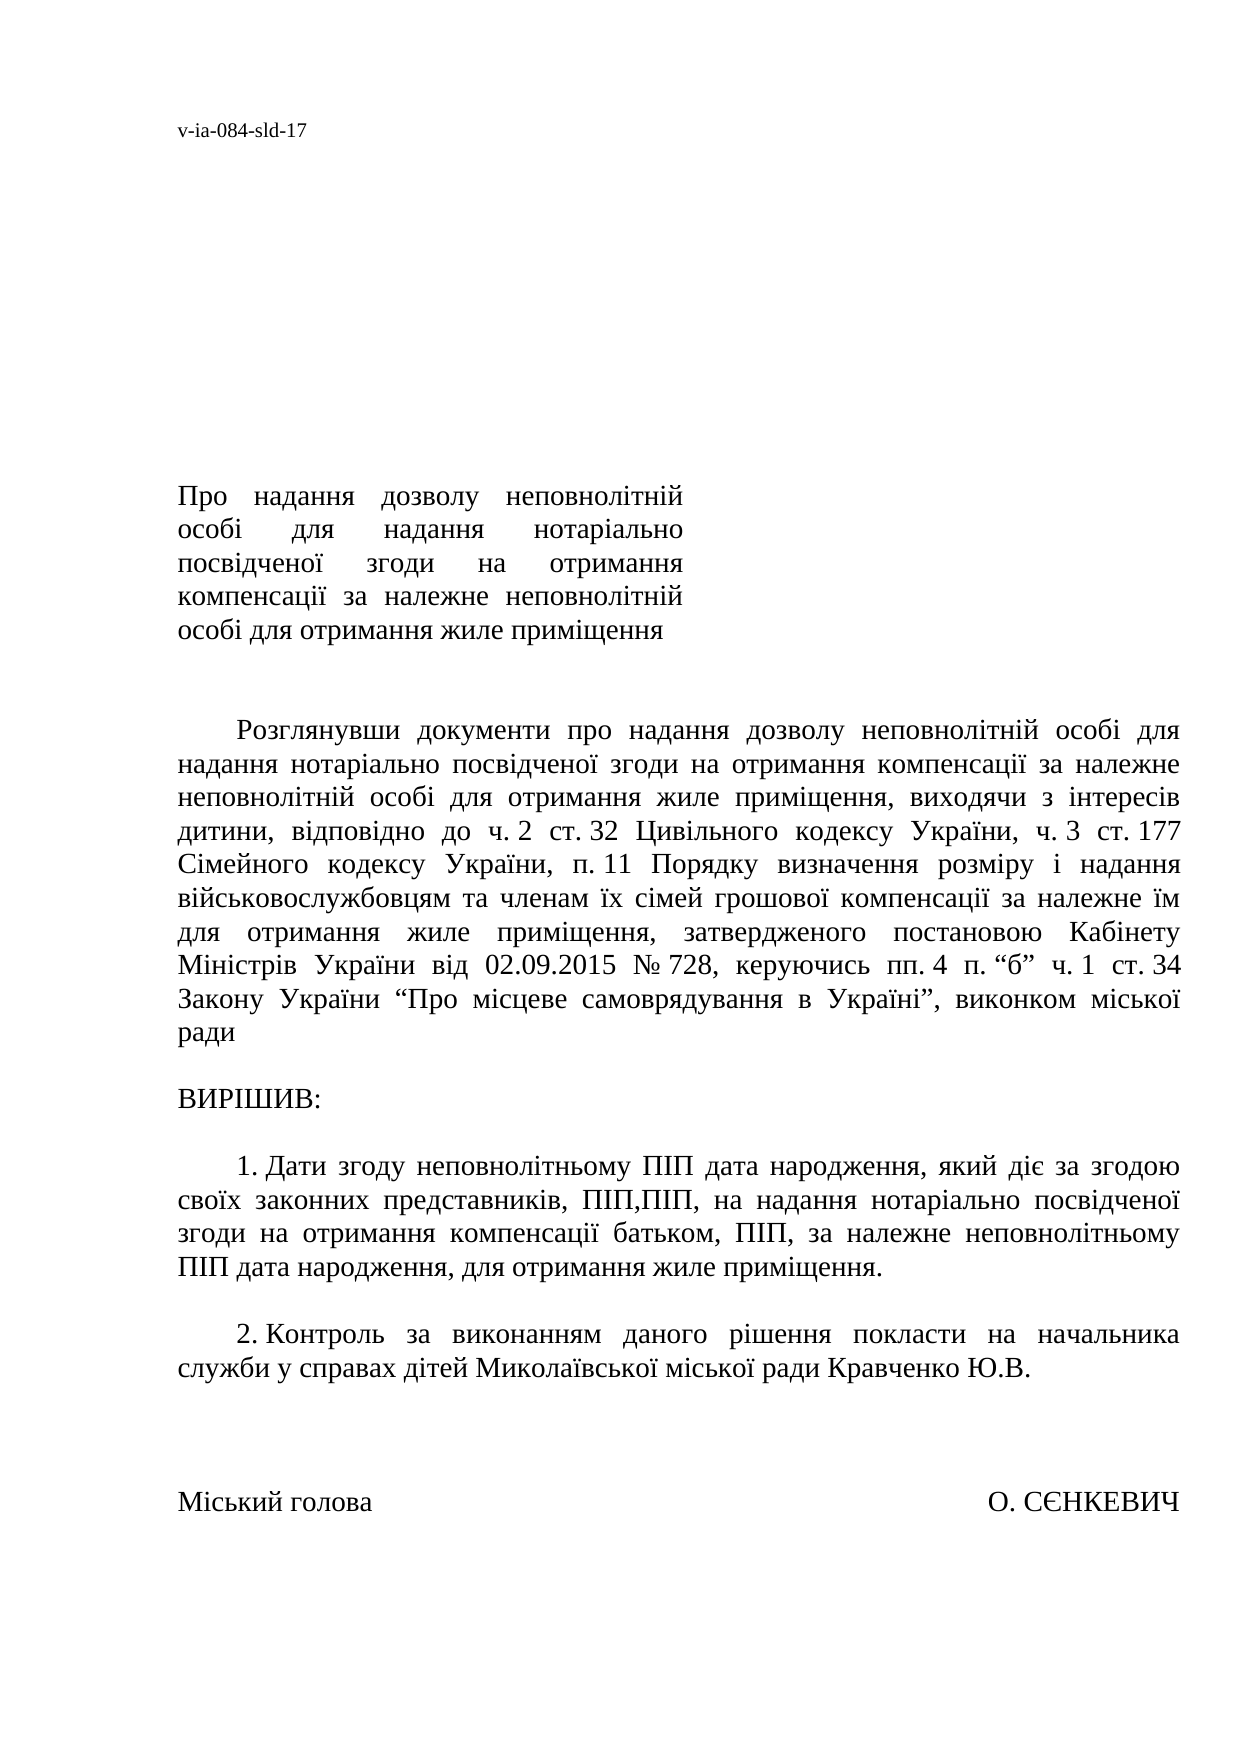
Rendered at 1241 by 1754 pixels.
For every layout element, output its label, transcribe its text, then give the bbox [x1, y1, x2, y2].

text Про надання дозволу неповнолітній особі для надання нотаріально посвідченої згоди на отримання компенсації за належне неповнолітній особі для отримання жиле приміщення [177, 478, 683, 645]
text Розглянувши документи про надання дозволу неповнолітній особі для надання нотаріально посвідченої згоди на отримання компенсації за належне неповнолітній особі для отримання жиле приміщення, виходячи з інтересів дитини, відповідно до ч. 2 ст. 32 Цивільного кодексу України, ч. 3 ст. 177 Сімейного кодексу України, п. 11 Порядку визначення розміру і надання військовослужбовцям та членам їх сімей грошової компенсації за належне їм для отримання жиле приміщення, затвердженого постановою Кабінету Міністрів України від 02.09.2015 № 728, керуючись пп. 4 п. “б” ч. 1 ст. 34 Закону України “Про місцеве самоврядування в Україні”, виконком міської ради [177, 712, 1181, 1048]
text v-ia-084-sld-17 [177, 118, 1181, 142]
text 2. Контроль за виконанням даного рішення покласти на начальника служби у справах дітей Миколаївської міської ради Кравченко Ю.В. [177, 1316, 1181, 1383]
text Міський голова О. СЄНКЕВИЧ [177, 1484, 1181, 1517]
text ВИРІШИВ: [177, 1081, 1181, 1115]
text 1. Дати згоду неповнолітньому ПІП дата народження, який діє за згодою своїх законних представників, ПІП,ПІП, на надання нотаріально посвідченої згоди на отримання компенсації батьком, ПІП, за належне неповнолітньому ПІП дата народження, для отримання жиле приміщення. [177, 1148, 1181, 1283]
